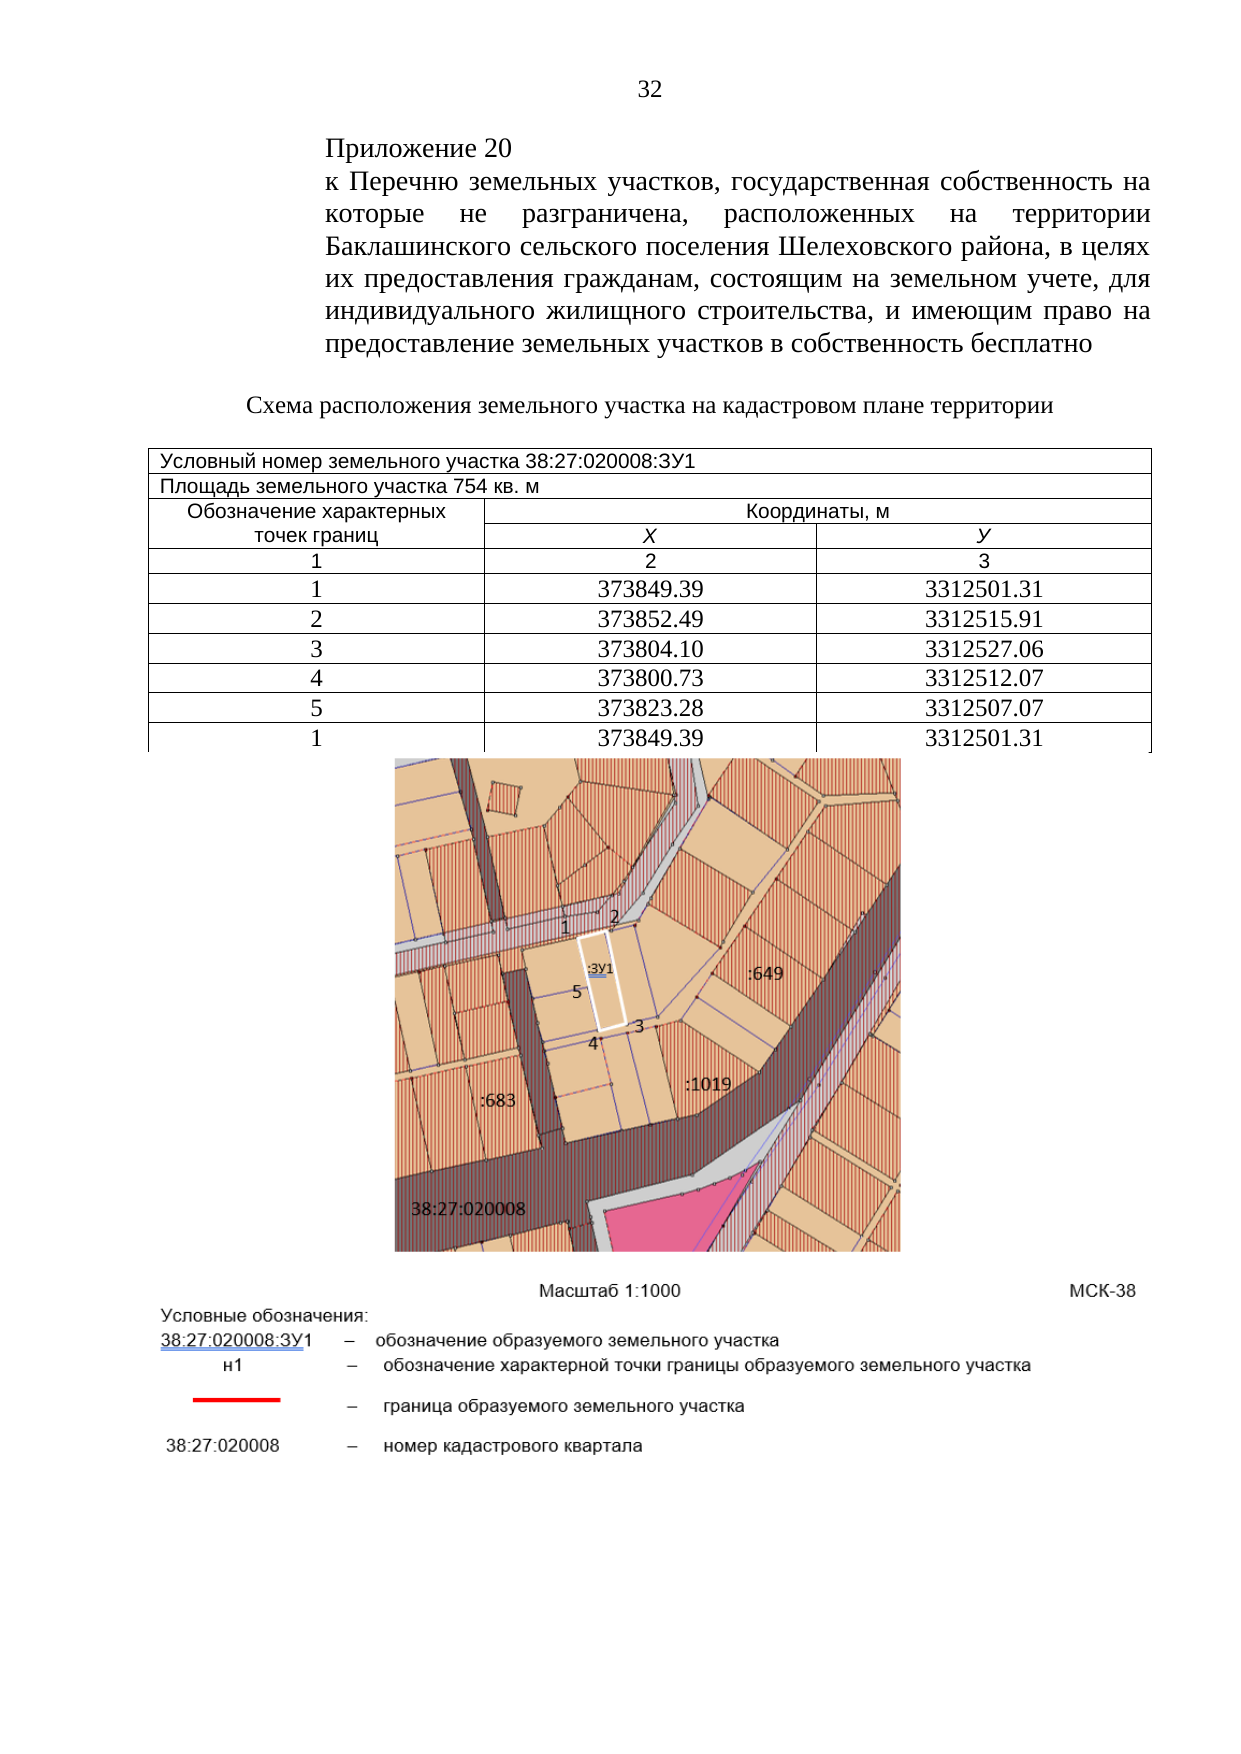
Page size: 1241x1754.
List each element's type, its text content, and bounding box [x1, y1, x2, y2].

text к Перечню земельных участков, государственная собственность на которые не разграничена, расположенных на территории Баклашинского сельского поселения Шелеховского района, в целях их предоставления гражданам, состоящим на земельном учете, для индивидуального жилищного строительства, и имеющим право на предоставление земельных участков в собственность бесплатно [325, 164, 1152, 358]
text Приложение 20 [325, 131, 1152, 164]
table_cell 373849.39 [485, 574, 816, 603]
table_cell 1 [149, 574, 484, 603]
table_cell 373823.28 [485, 693, 816, 722]
table_cell Координаты, м [485, 499, 1151, 523]
table_header Условный номер земельного участка 38:27:020008:ЗУ1 [149, 449, 1151, 473]
table_cell 3312527.06 [817, 634, 1151, 662]
table_cell Обозначение характерных точек границ [149, 499, 484, 548]
table_cell 3 [817, 549, 1151, 573]
table_cell 2 [485, 549, 816, 573]
table_cell 3312515.91 [817, 604, 1151, 633]
text Схема расположения земельного участка на кадастровом плане территории [148, 391, 1152, 419]
table_cell 3312507.07 [817, 693, 1151, 722]
table_cell 5 [149, 693, 484, 722]
table_cell 3312501.31 [817, 723, 1151, 752]
table_cell У [817, 524, 1151, 548]
table_cell 373849.39 [485, 723, 816, 752]
table_cell 3312512.07 [817, 664, 1151, 692]
table_cell 3 [149, 634, 484, 662]
table_cell 373800.73 [485, 664, 816, 692]
picture [147, 752, 1149, 1476]
table_cell 373852.49 [485, 604, 816, 633]
table_cell 1 [149, 549, 484, 573]
table_cell 2 [149, 604, 484, 633]
table_cell 1 [149, 723, 484, 752]
table_cell 373804.10 [485, 634, 816, 662]
table_cell Площадь земельного участка 754 кв. м [149, 474, 1151, 498]
table_cell 4 [149, 664, 484, 692]
table_cell 3312501.31 [817, 574, 1151, 603]
table_cell Х [485, 524, 816, 548]
